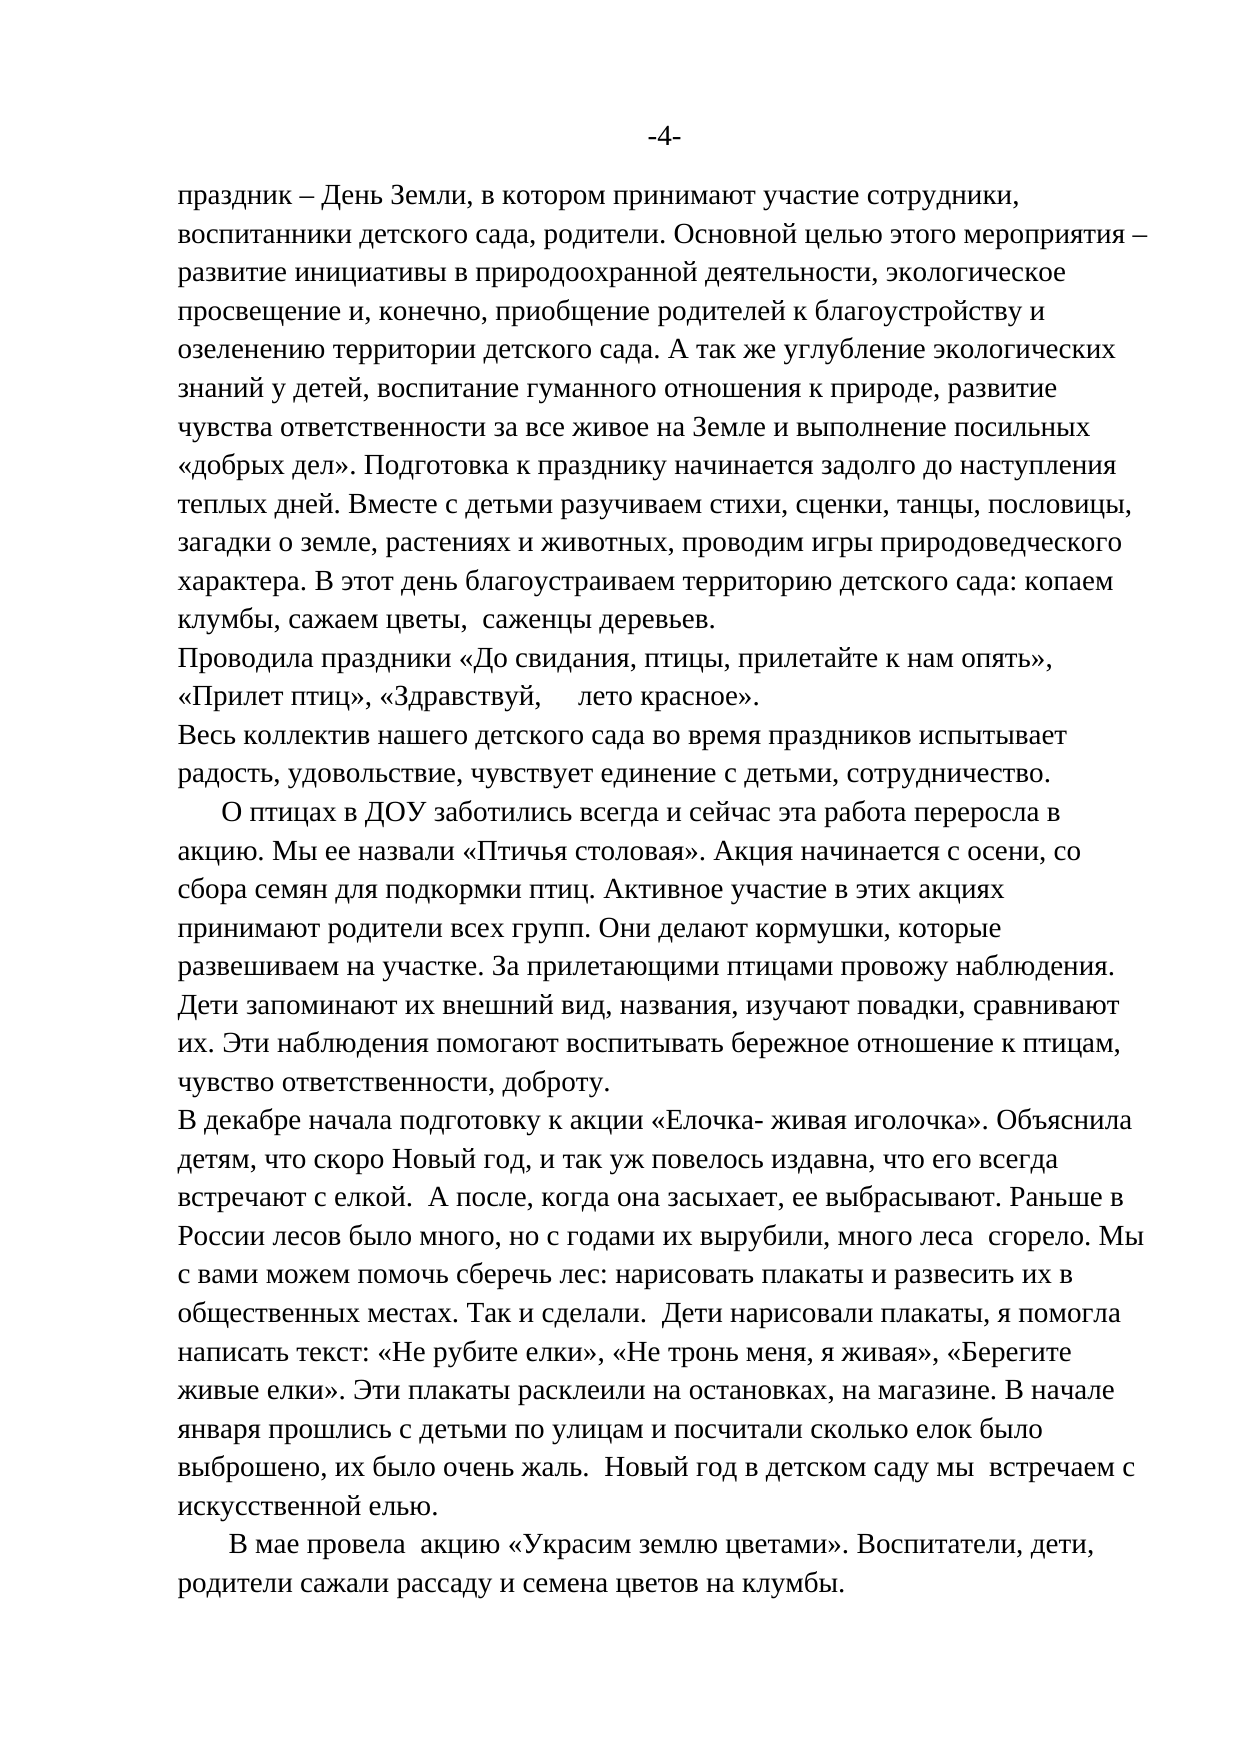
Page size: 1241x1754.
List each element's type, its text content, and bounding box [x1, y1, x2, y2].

text -4- [177, 118, 1152, 152]
text праздник – День Земли, в котором принимают участие сотрудники, воспитанники детского сада, родители. Основной целью этого мероприятия – развитие инициативы в природоохранной деятельности, экологическое просвещение и, конечно, приобщение родителей к благоустройству и озеленению территории детского сада. А так же углубление экологических знаний у детей, воспитание гуманного отношения к природе, развитие чувства ответственности за все живое на Земле и выполнение посильных «добрых дел». Подготовка к празднику начинается задолго до наступления теплых дней. Вместе с детьми разучиваем стихи, сценки, танцы, пословицы, загадки о земле, растениях и животных, проводим игры природоведческого характера. В этот день благоустраиваем территорию детского сада: копаем клумбы, сажаем цветы, саженцы деревьев. [177, 177, 1152, 635]
text О птицах в ДОУ заботились всегда и сейчас эта работа переросла в акцию. Мы ее назвали «Птичья столовая». Акция начинается с осени, со сбора семян для подкормки птиц. Активное участие в этих акциях принимают родители всех групп. Они делают кормушки, которые развешиваем на участке. За прилетающими птицами провожу наблюдения. Дети запоминают их внешний вид, названия, изучают повадки, сравнивают их. Эти наблюдения помогают воспитывать бережное отношение к птицам, чувство ответственности, доброту. [177, 794, 1152, 1097]
text В декабре начала подготовку к акции «Елочка- живая иголочка». Объяснила детям, что скоро Новый год, и так уж повелось издавна, что его всегда встречают с елкой. А после, когда она засыхает, ее выбрасывают. Раньше в [177, 1102, 1152, 1213]
text В мае провела акцию «Украсим землю цветами». Воспитатели, дети, родители сажали рассаду и семена цветов на клумбы. [177, 1526, 1152, 1598]
text Проводила праздники «До свидания, птицы, прилетайте к нам опять», «Прилет птиц», «Здравствуй, лето красное». [177, 640, 1152, 712]
text Весь коллектив нашего детского сада во время праздников испытывает радость, удовольствие, чувствует единение с детьми, сотрудничество. [177, 717, 1152, 789]
text России лесов было много, но с годами их вырубили, много леса сгорело. Мы с вами можем помочь сберечь лес: нарисовать плакаты и развесить их в общественных местах. Так и сделали. Дети нарисовали плакаты, я помогла написать текст: «Не рубите елки», «Не тронь меня, я живая», «Берегите живые елки». Эти плакаты расклеили на остановках, на магазине. В начале января прошлись с детьми по улицам и посчитали сколько елок было выброшено, их было очень жаль. Новый год в детском саду мы встречаем с искусственной елью. [177, 1218, 1152, 1521]
